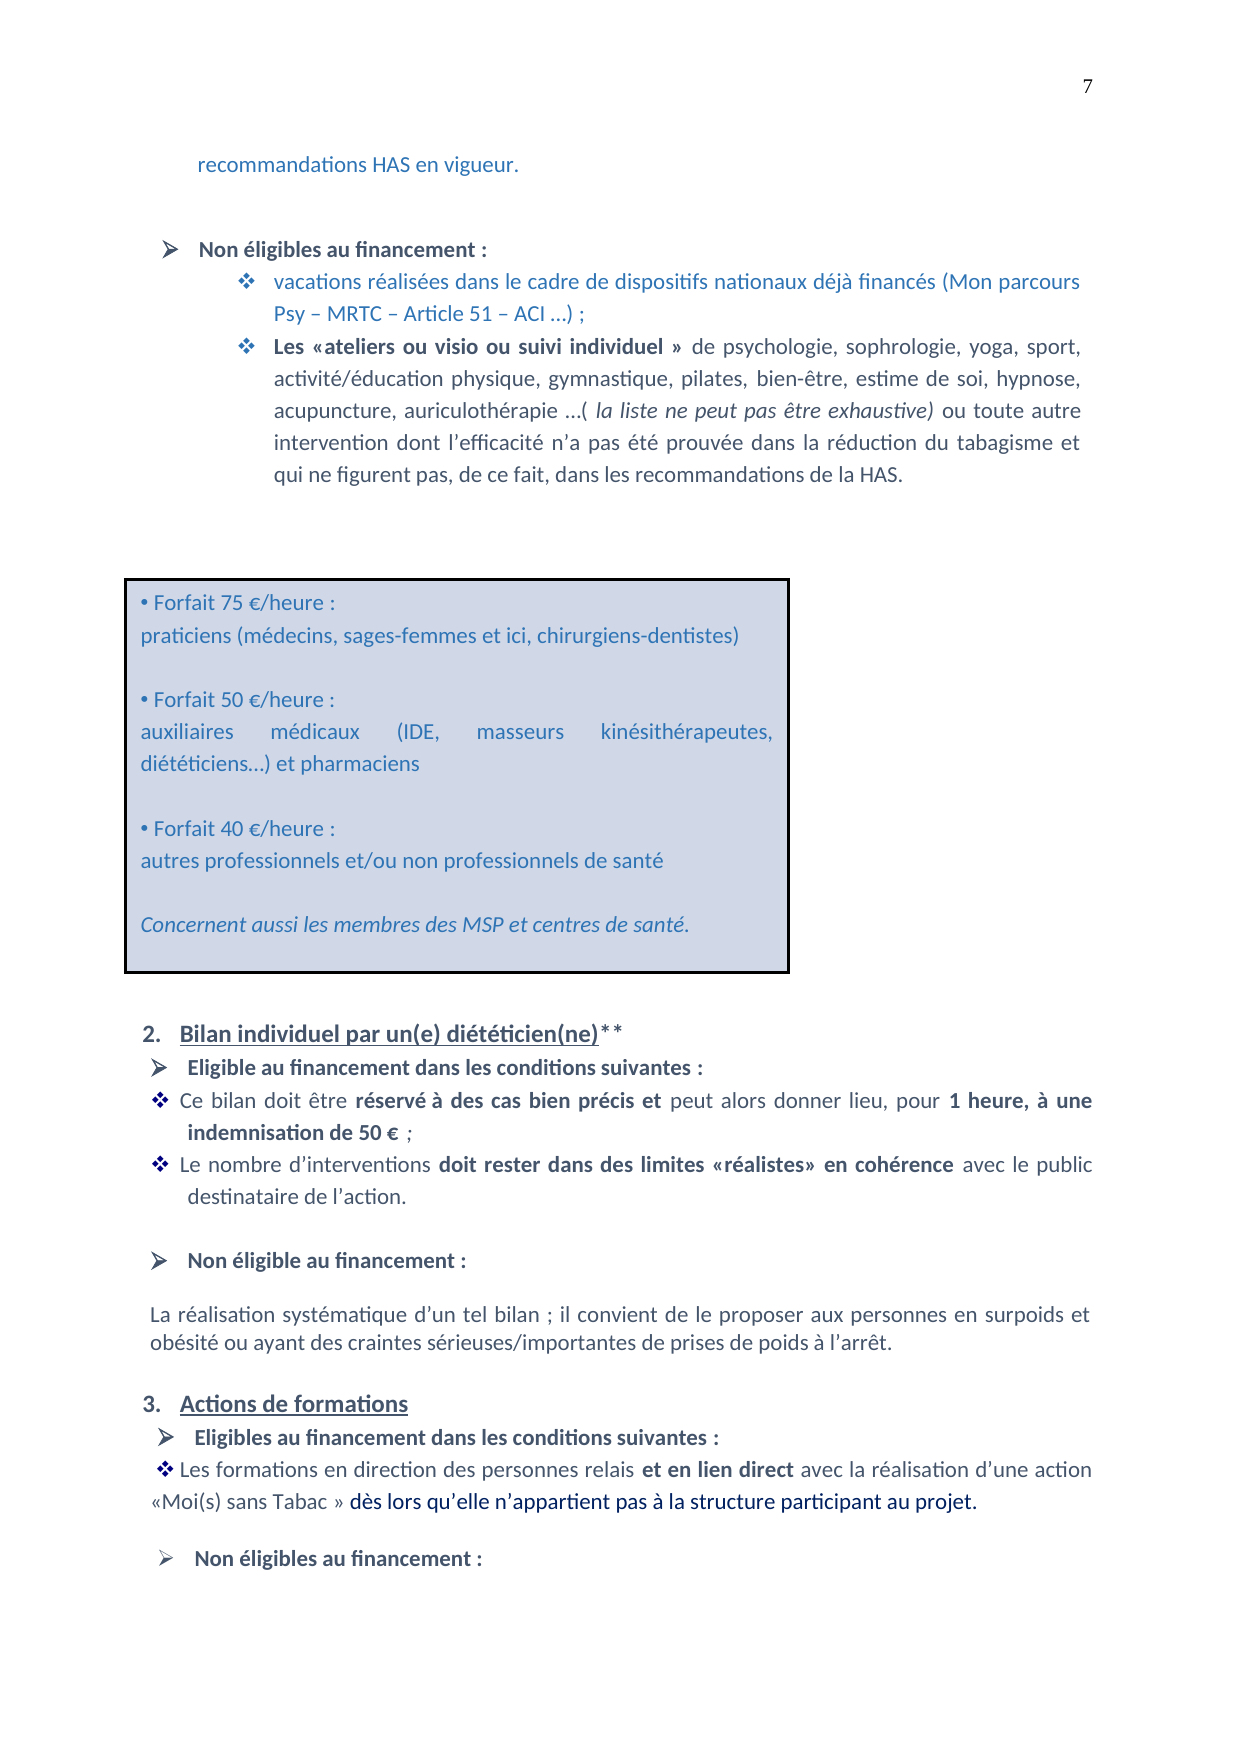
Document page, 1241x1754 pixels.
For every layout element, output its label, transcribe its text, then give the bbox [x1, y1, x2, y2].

list Non éligible au financement : [150, 1247, 1093, 1275]
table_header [113, 150, 1093, 974]
list Eligibles au financement dans les conditions suivantes : [157, 1423, 1093, 1451]
list Non éligibles au financement : [157, 1544, 1093, 1572]
text La réalisation systématique d’un tel bilan ; il convient de le proposer aux personnes en surpoids et obésité ou ayant des craintes sérieuses/importantes de prises de poids à l’arrêt. [150, 1300, 1093, 1356]
list Actions de formations [142, 1388, 1093, 1418]
list Eligible au financement dans les conditions suivantes : [150, 1053, 1093, 1082]
list Ce bilan doit être réservé à des cas bien précis et peut alors donner lieu, pour 1 heure, à une indemnisation de 50 € ; [150, 1086, 1093, 1146]
list Le nombre d’interventions doit rester dans des limites «réalistes» en cohérence avec le public destinataire de l’action. [150, 1150, 1093, 1210]
list Les formations en direction des personnes relais et en lien direct avec la réalisation d’une action «Moi(s) sans Tabac » dès lors qu’elle n’appartient pas à la structure participant au projet. [150, 1455, 1093, 1515]
list Bilan individuel par un(e) diététicien(ne)** [142, 1018, 1093, 1049]
